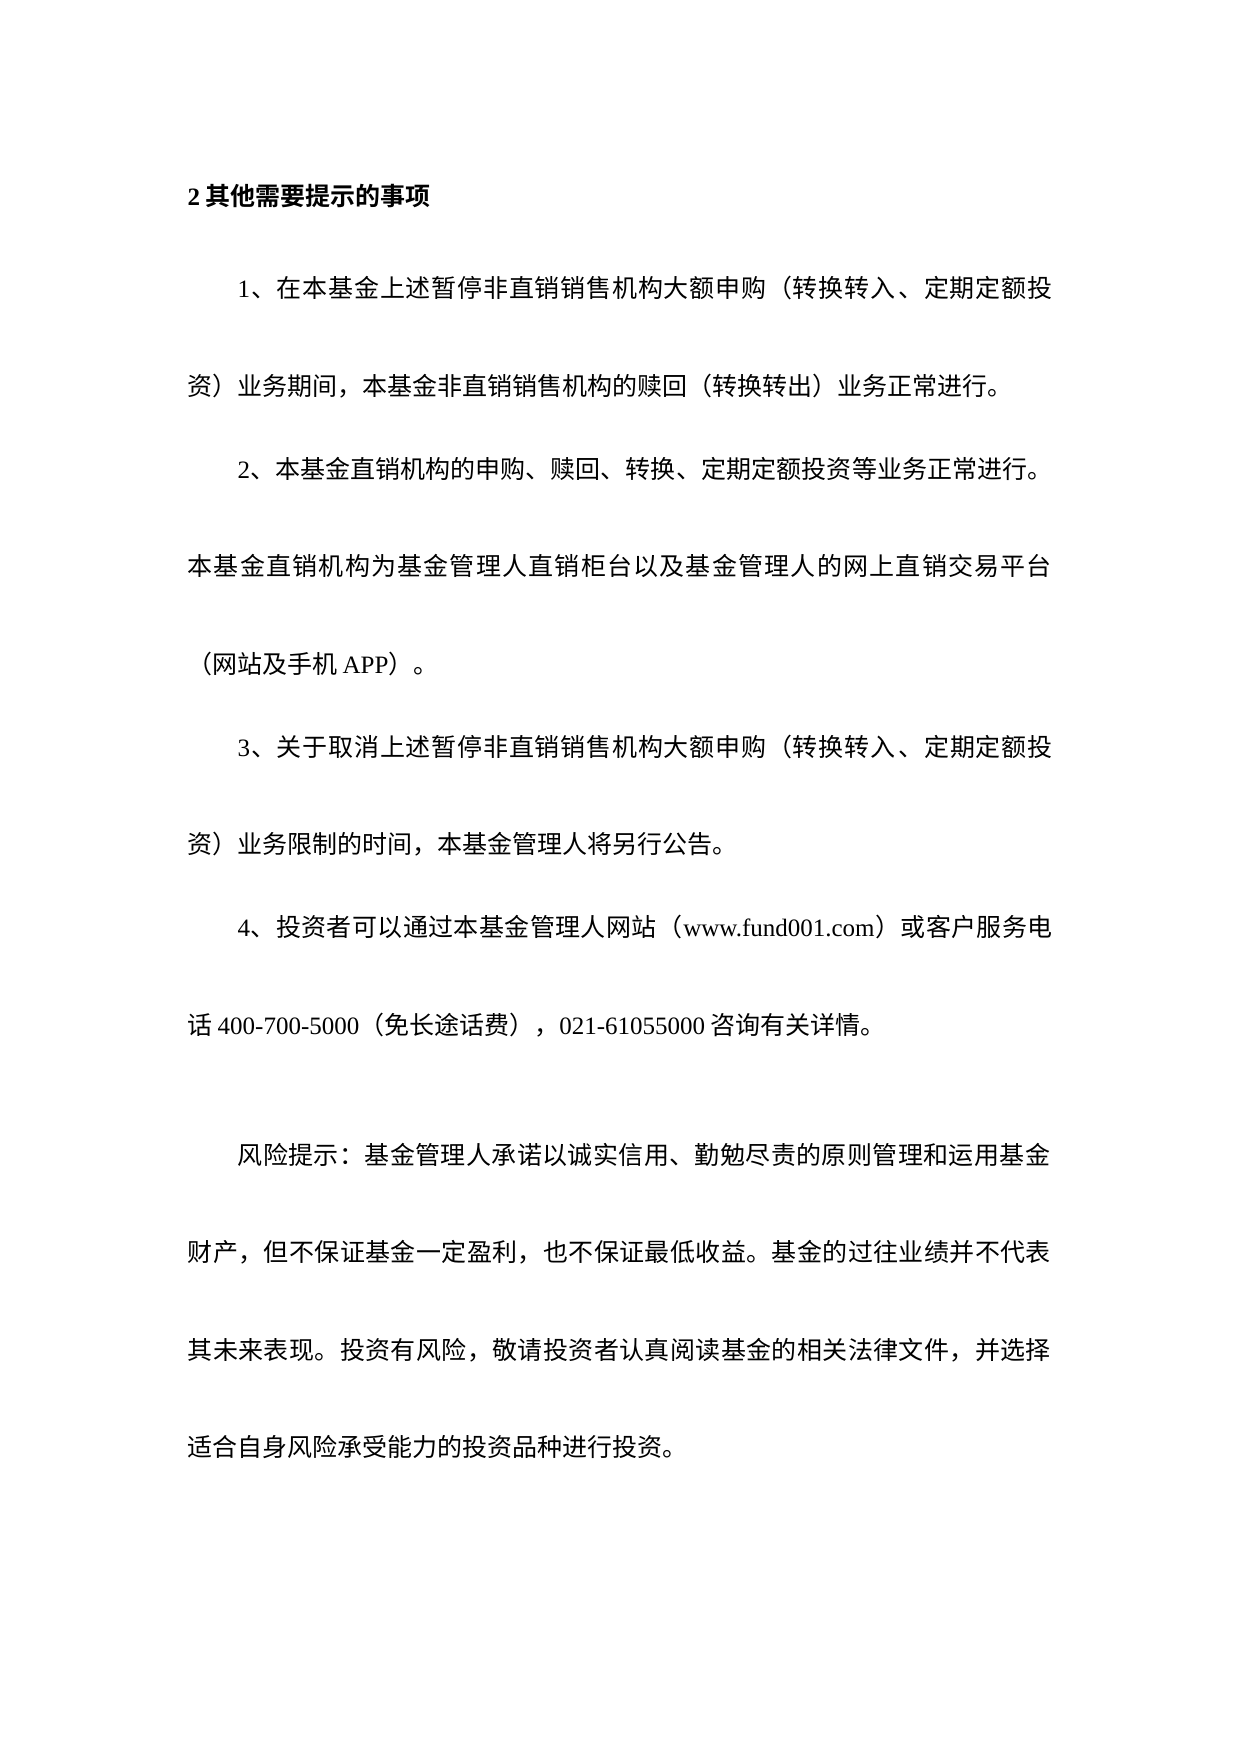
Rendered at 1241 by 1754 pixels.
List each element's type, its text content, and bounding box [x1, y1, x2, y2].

text 风险提示：基金管理人承诺以诚实信用、勤勉尽责的原则管理和运用基金财产，但不保证基金一定盈利，也不保证最低收益。基金的过往业绩并不代表其未来表现。投资有风险，敬请投资者认真阅读基金的相关法律文件，并选择适合自身风险承受能力的投资品种进行投资。 [187, 1121, 1053, 1478]
text 1、在本基金上述暂停非直销销售机构大额申购（转换转入、定期定额投资）业务期间，本基金非直销销售机构的赎回（转换转出）业务正常进行。 [187, 254, 1053, 417]
subtitle 2其他需要提示的事项 [187, 162, 1053, 227]
text 3、关于取消上述暂停非直销销售机构大额申购（转换转入、定期定额投资）业务限制的时间，本基金管理人将另行公告。 [187, 713, 1053, 875]
text 2、本基金直销机构的申购、赎回、转换、定期定额投资等业务正常进行。本基金直销机构为基金管理人直销柜台以及基金管理人的网上直销交易平台（网站及手机APP）。 [187, 435, 1053, 695]
text 4、投资者可以通过本基金管理人网站（www.fund001.com）或客户服务电话400-700-5000（免长途话费），021-61055000咨询有关详情。 [187, 893, 1053, 1056]
